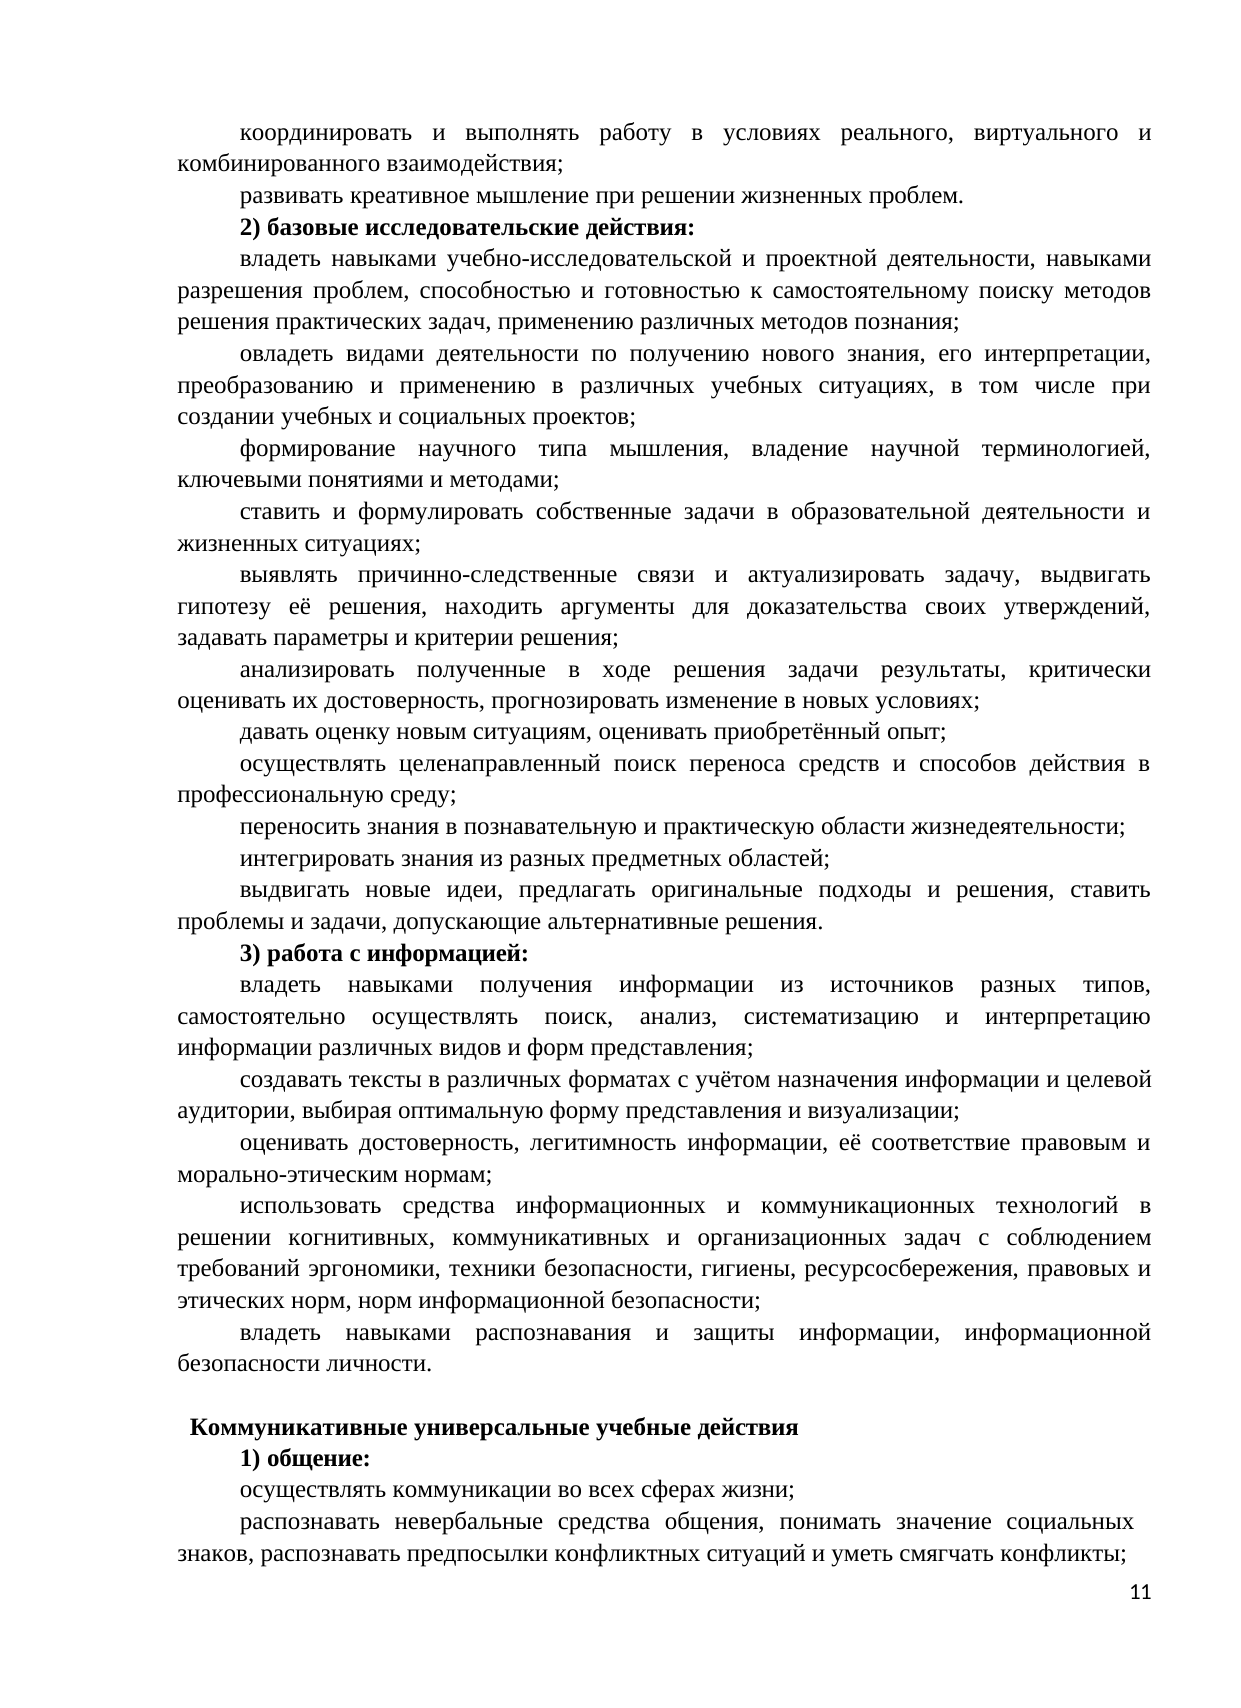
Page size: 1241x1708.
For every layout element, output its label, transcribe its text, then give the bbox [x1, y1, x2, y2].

subtitle работа с информацией: [239, 938, 1165, 967]
text переносить знания в познавательную и практическую области жизнедеятельности; интегрировать знания из разных предметных областей; [239, 811, 1126, 872]
text оценивать достоверность, легитимность информации, её соответствие правовым и морально-этическим нормам; [177, 1127, 1152, 1187]
text развивать креативное мышление при решении жизненных проблем. [239, 180, 1165, 209]
text ставить и формулировать собственные задачи в образовательной деятельности и жизненных ситуациях; [177, 496, 1151, 556]
text использовать средства информационных и коммуникационных технологий в решении когнитивных, коммуникативных и организационных задач с соблюдением требований эргономики, техники безопасности, гигиены, ресурсосбережения, правовых и этических норм, норм информационной безопасности; [177, 1190, 1152, 1314]
text владеть навыками учебно-исследовательской и проектной деятельности, навыками разрешения проблем, способностью и готовностью к самостоятельному поиску методов решения практических задач, применению различных методов познания; [177, 243, 1152, 335]
list общение: [239, 1443, 1165, 1472]
text владеть навыками распознавания и защиты информации, информационной безопасности личности. [177, 1317, 1152, 1377]
text распознавать невербальные средства общения, понимать значение социальных знаков, распознавать предпосылки конфликтных ситуаций и уметь смягчать конфликты; [177, 1506, 1165, 1566]
text выдвигать новые идеи, предлагать оригинальные подходы и решения, ставить проблемы и задачи, допускающие альтернативные решения. [177, 874, 1152, 935]
text давать оценку новым ситуациям, оценивать приобретённый опыт; [239, 717, 1165, 746]
text владеть навыками получения информации из источников разных типов, самостоятельно осуществлять поиск, анализ, систематизацию и интерпретацию информации различных видов и форм представления; [177, 969, 1152, 1061]
subtitle Коммуникативные универсальные учебные действия [189, 1412, 1165, 1440]
subtitle базовые исследовательские действия: [239, 212, 1165, 241]
text осуществлять целенаправленный поиск переноса средств и способов действия в профессиональную среду; [177, 748, 1151, 808]
text выявлять причинно-следственные связи и актуализировать задачу, выдвигать гипотезу её решения, находить аргументы для доказательства своих утверждений, задавать параметры и критерии решения; [177, 559, 1151, 651]
text анализировать полученные в ходе решения задачи результаты, критически оценивать их достоверность, прогнозировать изменение в новых условиях; [177, 654, 1152, 714]
text формирование научного типа мышления, владение научной терминологией, ключевыми понятиями и методами; [177, 433, 1151, 493]
text осуществлять коммуникации во всех сферах жизни; [239, 1474, 1165, 1503]
text создавать тексты в различных форматах с учётом назначения информации и целевой аудитории, выбирая оптимальную форму представления и визуализации; [177, 1064, 1152, 1124]
text овладеть видами деятельности по получению нового знания, его интерпретации, преобразованию и применению в различных учебных ситуациях, в том числе при создании учебных и социальных проектов; [177, 338, 1152, 430]
text координировать и выполнять работу в условиях реального, виртуального и комбинированного взаимодействия; [177, 117, 1152, 177]
